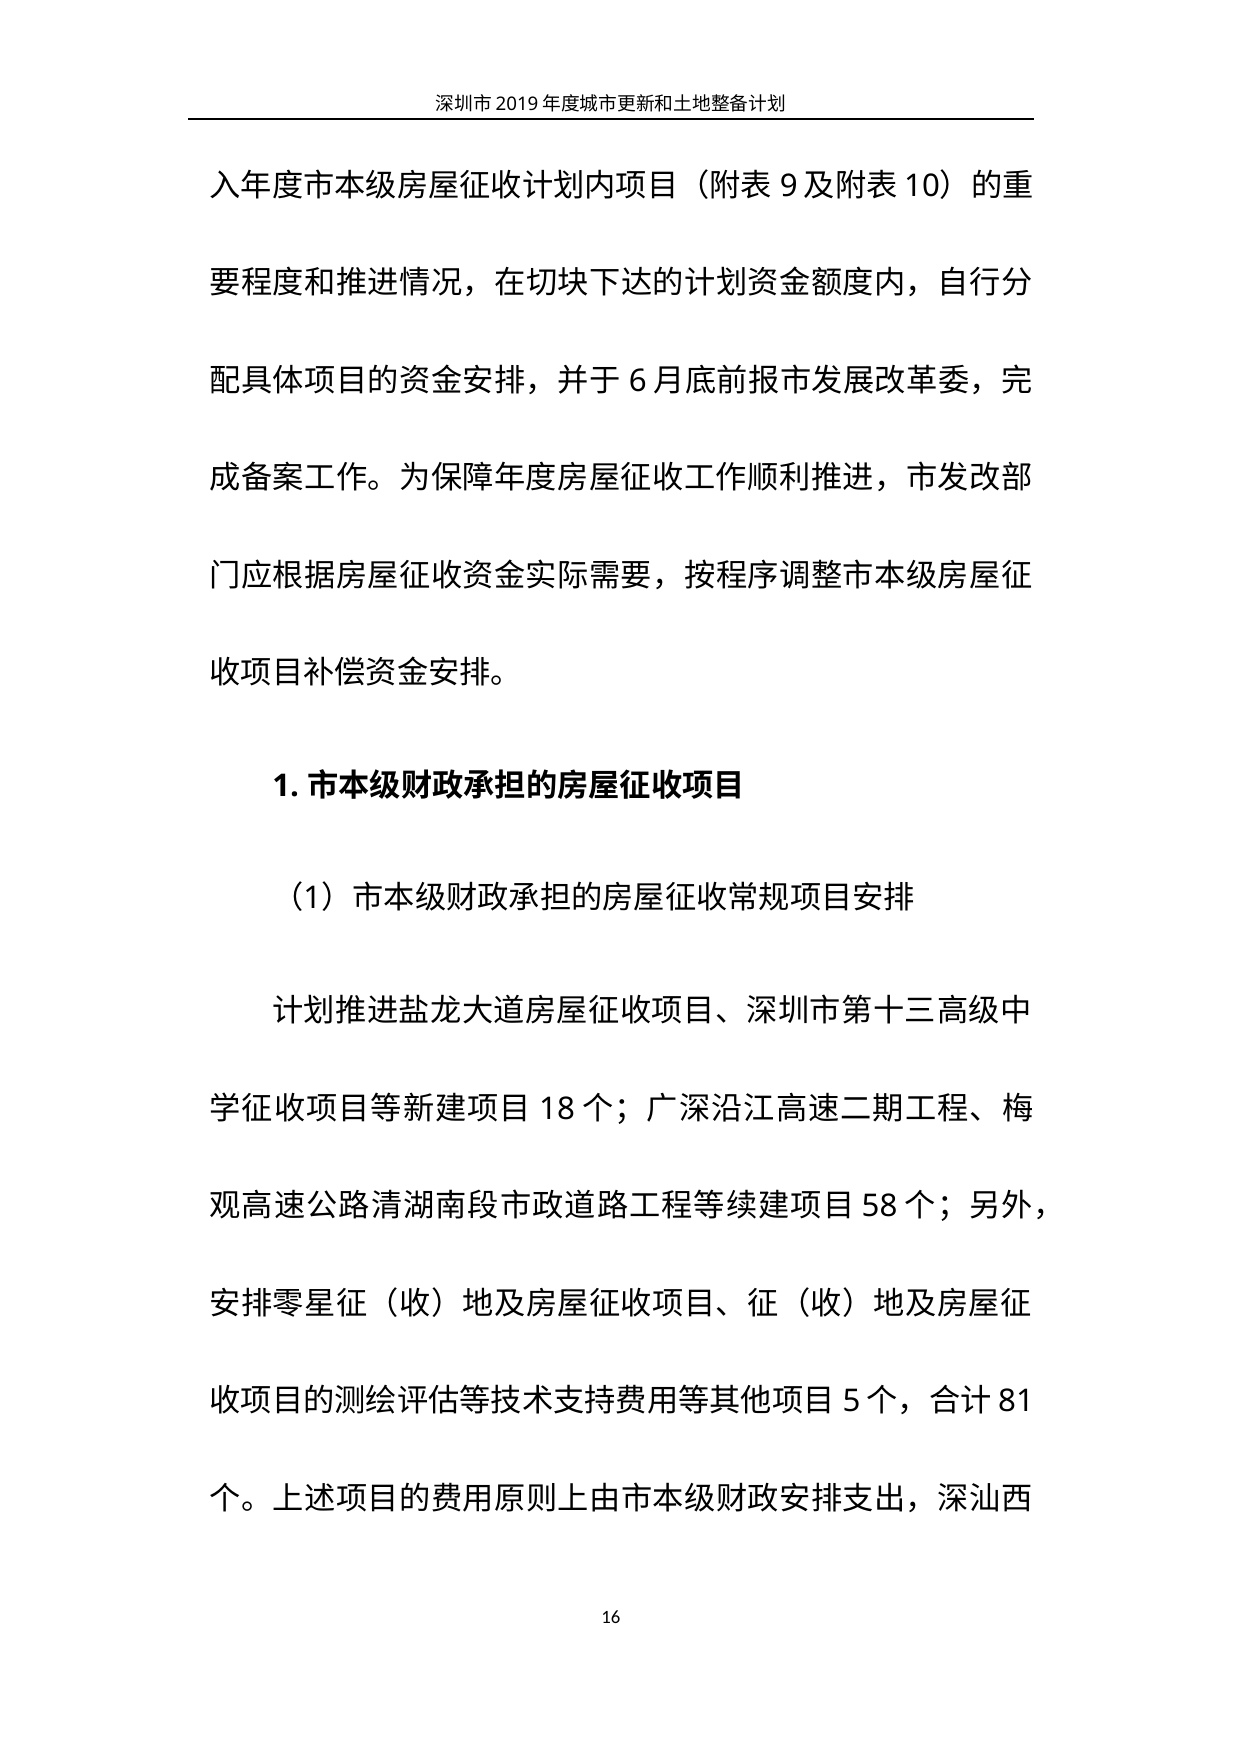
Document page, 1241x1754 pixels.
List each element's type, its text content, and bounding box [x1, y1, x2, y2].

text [209, 976, 1034, 1528]
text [209, 150, 1034, 702]
text （1）市本级财政承担的房屋征收常规项目安排 [209, 863, 1034, 928]
text 1. 市本级财政承担的房屋征收项目 [209, 750, 1034, 815]
